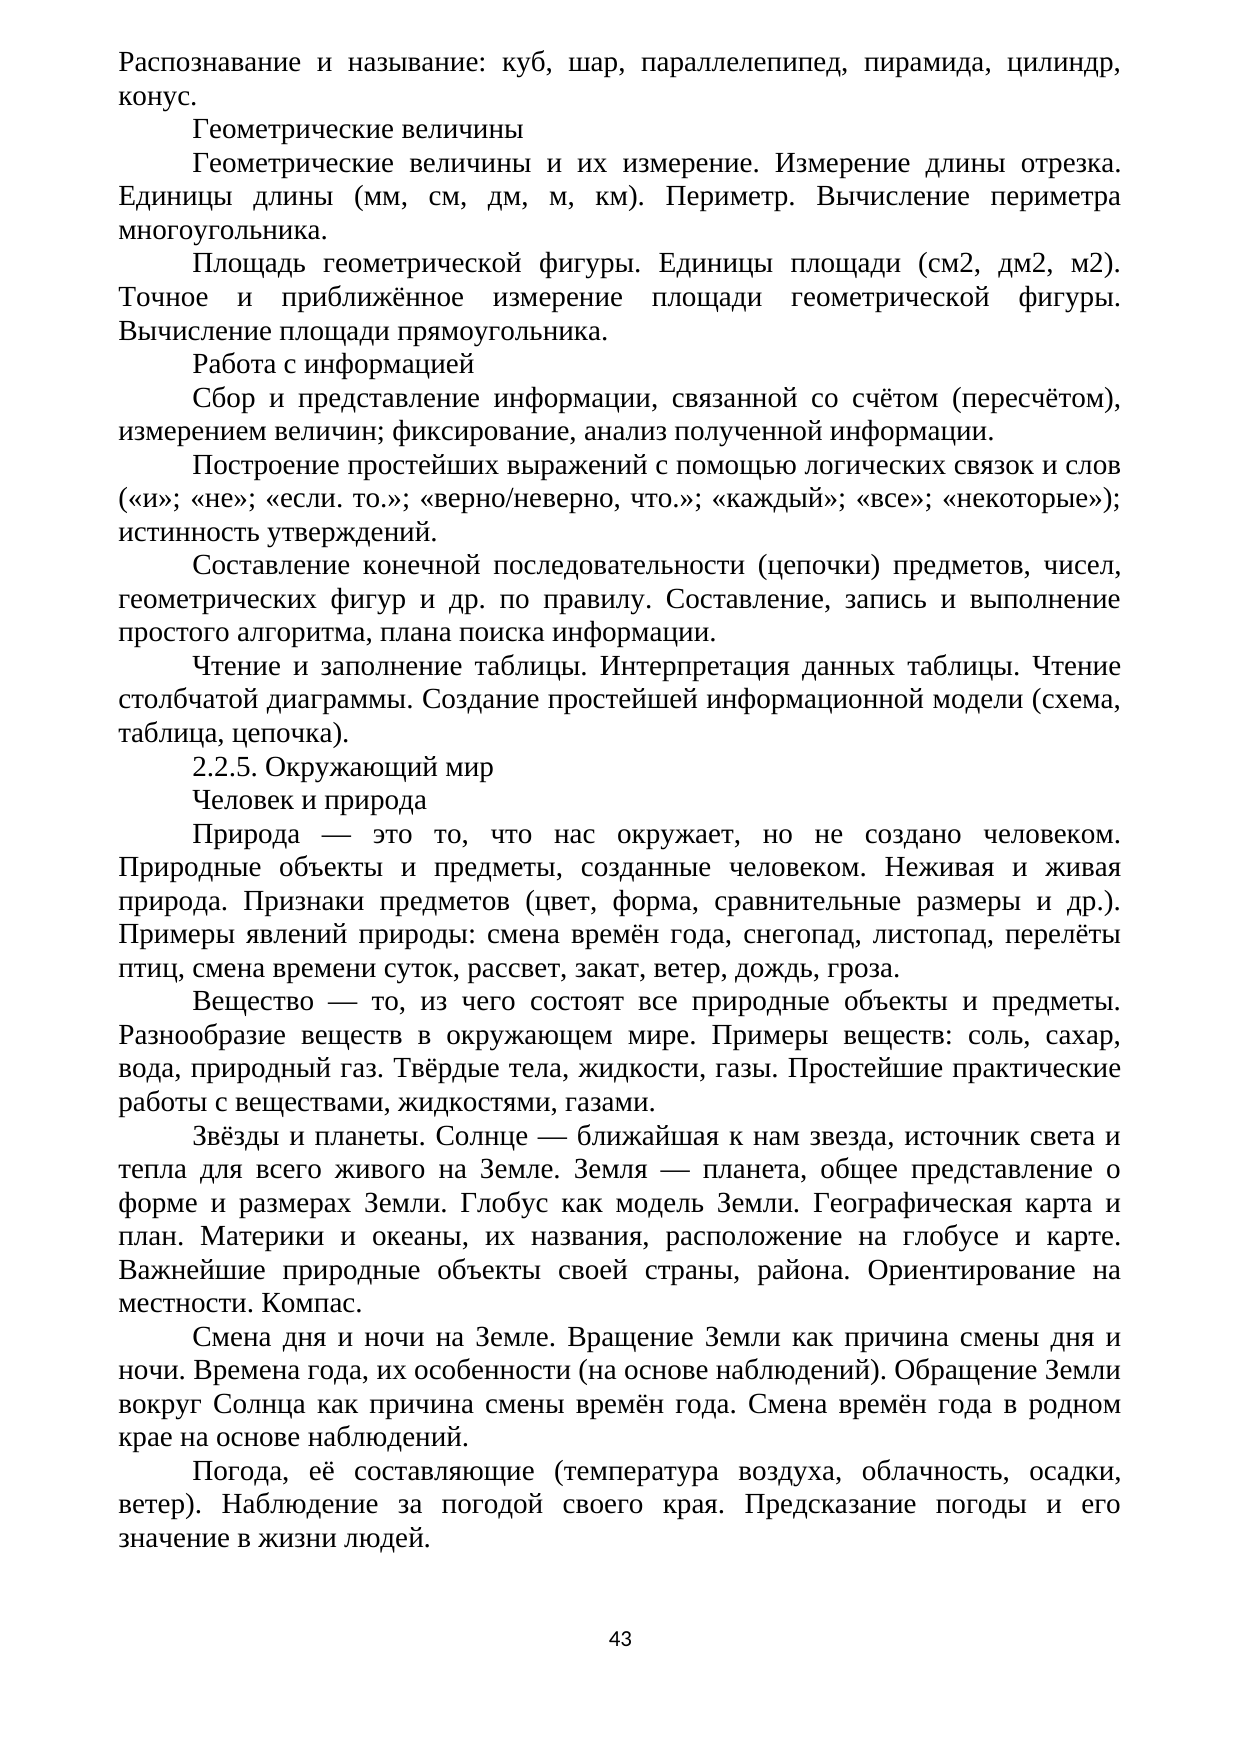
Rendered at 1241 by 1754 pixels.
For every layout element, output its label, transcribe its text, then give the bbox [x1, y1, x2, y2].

list Смена дня и ночи на Земле. Вращение Земли как причина смены дня и ночи. Времена года, их особенности (на основе наблюдений). Обращение Земли вокруг Солнца как причина смены времён года. Смена времён года в родном крае на основе наблюдений. [118, 1319, 1122, 1453]
list Геометрические величины [118, 111, 1122, 145]
list Природа — это то, что нас окружает, но не создано человеком. Природные объекты и предметы, созданные человеком. Неживая и живая природа. Признаки предметов (цвет, форма, сравнительные размеры и др.). Примеры явлений природы: смена времён года, снегопад, листопад, перелёты птиц, смена времени суток, рассвет, закат, ветер, дождь, гроза. [118, 816, 1122, 983]
list Сбор и представление информации, связанной со счётом (пересчётом), измерением величин; фиксирование, анализ полученной информации. [118, 380, 1122, 447]
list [118, 44, 1122, 111]
list Вещество — то, из чего состоят все природные объекты и предметы. Разнообразие веществ в окружающем мире. Примеры веществ: соль, сахар, вода, природный газ. Твёрдые тела, жидкости, газы. Простейшие практические работы с веществами, жидкостями, газами. [118, 983, 1122, 1118]
list Построение простейших выражений с помощью логических связок и слов («и»; «не»; «если. то.»; «верно/неверно, что.»; «каждый»; «все»; «некоторые»); истинность утверждений. [118, 447, 1122, 547]
list Звёзды и планеты. Солнце — ближайшая к нам звезда, источник света и тепла для всего живого на Земле. Земля — планета, общее представление о форме и размерах Земли. Глобус как модель Земли. Географическая карта и план. Материки и океаны, их названия, расположение на глобусе и карте. Важнейшие природные объекты своей страны, района. Ориентирование на местности. Компас. [118, 1118, 1122, 1319]
list Погода, её составляющие (температура воздуха, облачность, осадки, ветер). Наблюдение за погодой своего края. Предсказание погоды и его значение в жизни людей. [118, 1453, 1122, 1554]
list Работа с информацией [118, 346, 1122, 380]
list 2.2.5. Окружающий мир [118, 749, 1122, 782]
list Чтение и заполнение таблицы. Интерпретация данных таблицы. Чтение столбчатой диаграммы. Создание простейшей информационной модели (схема, таблица, цепочка). [118, 648, 1122, 749]
list Составление конечной последовательности (цепочки) предметов, чисел, геометрических фигур и др. по правилу. Составление, запись и выполнение простого алгоритма, плана поиска информации. [118, 547, 1122, 648]
list Геометрические величины и их измерение. Измерение длины отрезка. Единицы длины (мм, см, дм, м, км). Периметр. Вычисление периметра многоугольника. [118, 145, 1122, 246]
list Площадь геометрической фигуры. Единицы площади (см2, дм2, м2). Точное и приближённое измерение площади геометрической фигуры. Вычисление площади прямоугольника. [118, 246, 1122, 346]
list Человек и природа [118, 782, 1122, 816]
